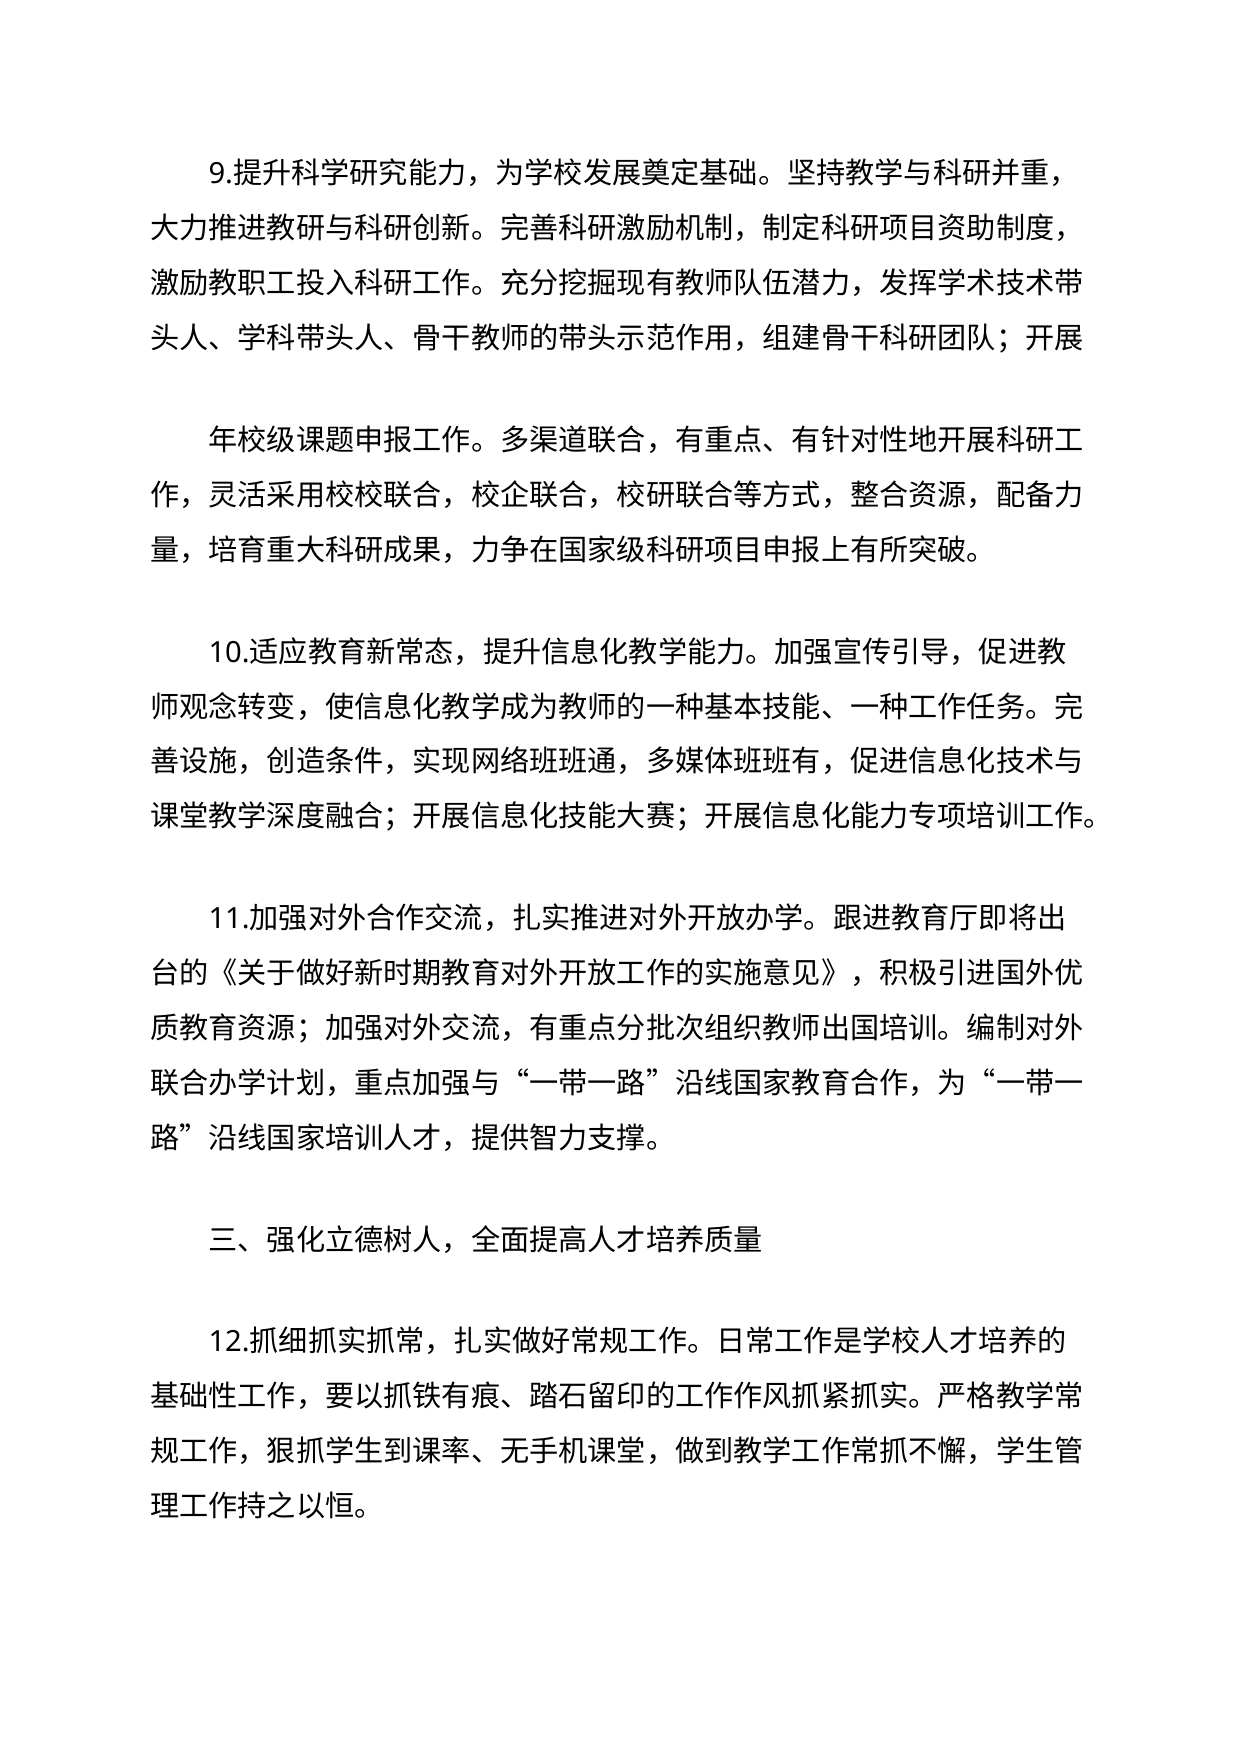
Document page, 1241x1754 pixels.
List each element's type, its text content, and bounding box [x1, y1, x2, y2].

text 11.加强对外合作交流，扎实推进对外开放办学。跟进教育厅即将出台的《关于做好新时期教育对外开放工作的实施意见》，积极引进国外优质教育资源；加强对外交流，有重点分批次组织教师出国培训。编制对外联合办学计划，重点加强与“一带一路”沿线国家教育合作，为“一带一路”沿线国家培训人才，提供智力支撑。 [150, 895, 1090, 1157]
text 年校级课题申报工作。多渠道联合，有重点、有针对性地开展科研工作，灵活采用校校联合，校企联合，校研联合等方式，整合资源，配备力量，培育重大科研成果，力争在国家级科研项目申报上有所突破。 [150, 417, 1090, 569]
text 10.适应教育新常态，提升信息化教学能力。加强宣传引导，促进教师观念转变，使信息化教学成为教师的一种基本技能、一种工作任务。完善设施，创造条件，实现网络班班通，多媒体班班有，促进信息化技术与课堂教学深度融合；开展信息化技能大赛；开展信息化能力专项培训工作。 [150, 628, 1090, 835]
text 9.提升科学研究能力，为学校发展奠定基础。坚持教学与科研并重，大力推进教研与科研创新。完善科研激励机制，制定科研项目资助制度，激励教职工投入科研工作。充分挖掘现有教师队伍潜力，发挥学术技术带头人、学科带头人、骨干教师的带头示范作用，组建骨干科研团队；开展 [150, 150, 1090, 357]
text 12.抓细抓实抓常，扎实做好常规工作。日常工作是学校人才培养的基础性工作，要以抓铁有痕、踏石留印的工作作风抓紧抓实。严格教学常规工作，狠抓学生到课率、无手机课堂，做到教学工作常抓不懈，学生管理工作持之以恒。 [150, 1318, 1090, 1525]
text 三、强化立德树人，全面提高人才培养质量 [150, 1216, 1090, 1258]
